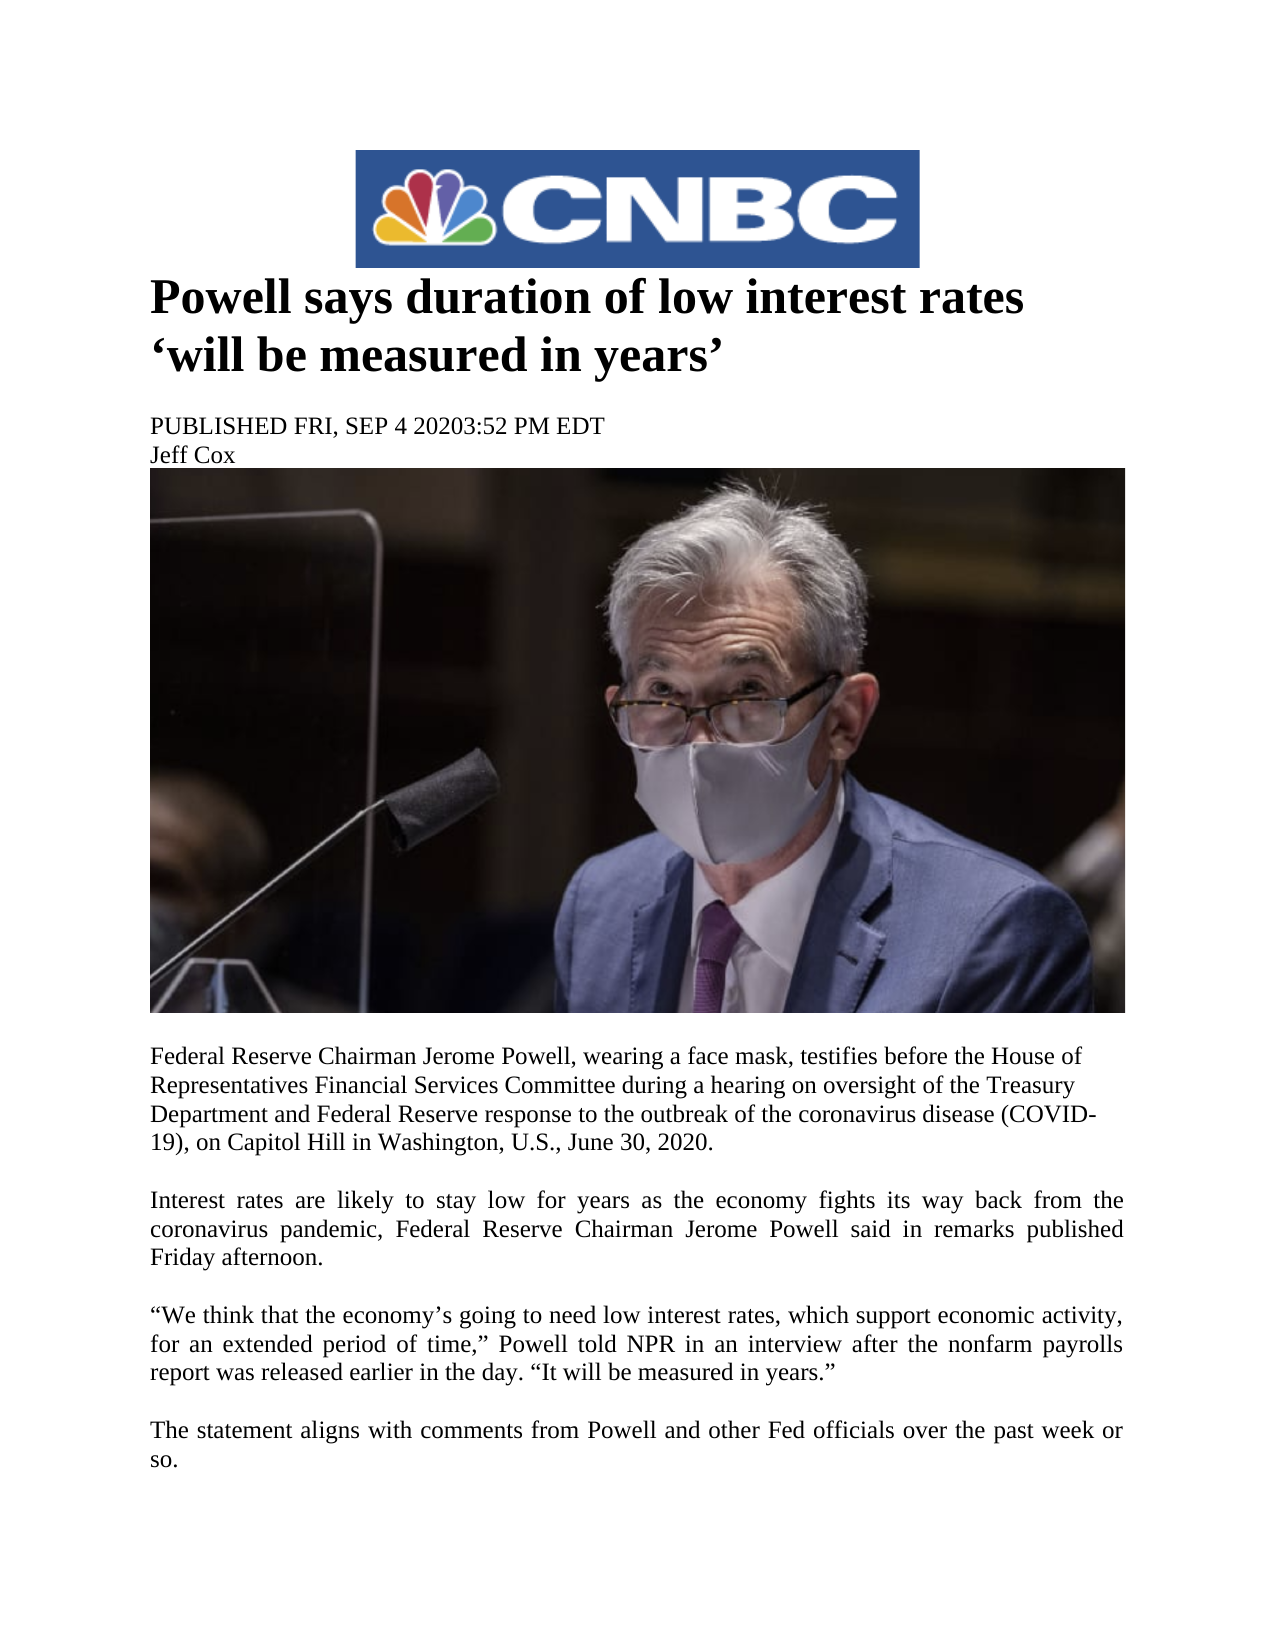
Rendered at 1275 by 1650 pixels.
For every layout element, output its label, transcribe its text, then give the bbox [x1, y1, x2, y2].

picture [355, 150, 920, 268]
text Federal Reserve Chairman Jerome Powell, wearing a face mask, testifies before the House of Representatives Financial Services Committee during a hearing on oversight of the Treasury Department and Federal Reserve response to the outbreak of the coronavirus disease (COVID-19), on Capitol Hill in Washington, U.S., June 30, 2020. [150, 1041, 1125, 1156]
picture [150, 468, 1125, 1013]
text “We think that the economy’s going to need low interest rates, which support economic activity, for an extended period of time,” Powell told NPR in an interview after the nonfarm payrolls report was released earlier in the day. “It will be measured in years.” [150, 1300, 1125, 1386]
text PUBLISHED FRI, SEP 4 20203:52 PM EDT [150, 411, 1125, 440]
text Powell says duration of low interest rates ‘will be measured in years’ [150, 267, 1125, 382]
text The statement aligns with comments from Powell and other Fed officials over the past week or so. [150, 1415, 1125, 1472]
text Jeff Cox [150, 440, 1125, 468]
text Interest rates are likely to stay low for years as the economy fights its way back from the coronavirus pandemic, Federal Reserve Chairman Jerome Powell said in remarks published Friday afternoon. [150, 1185, 1125, 1271]
